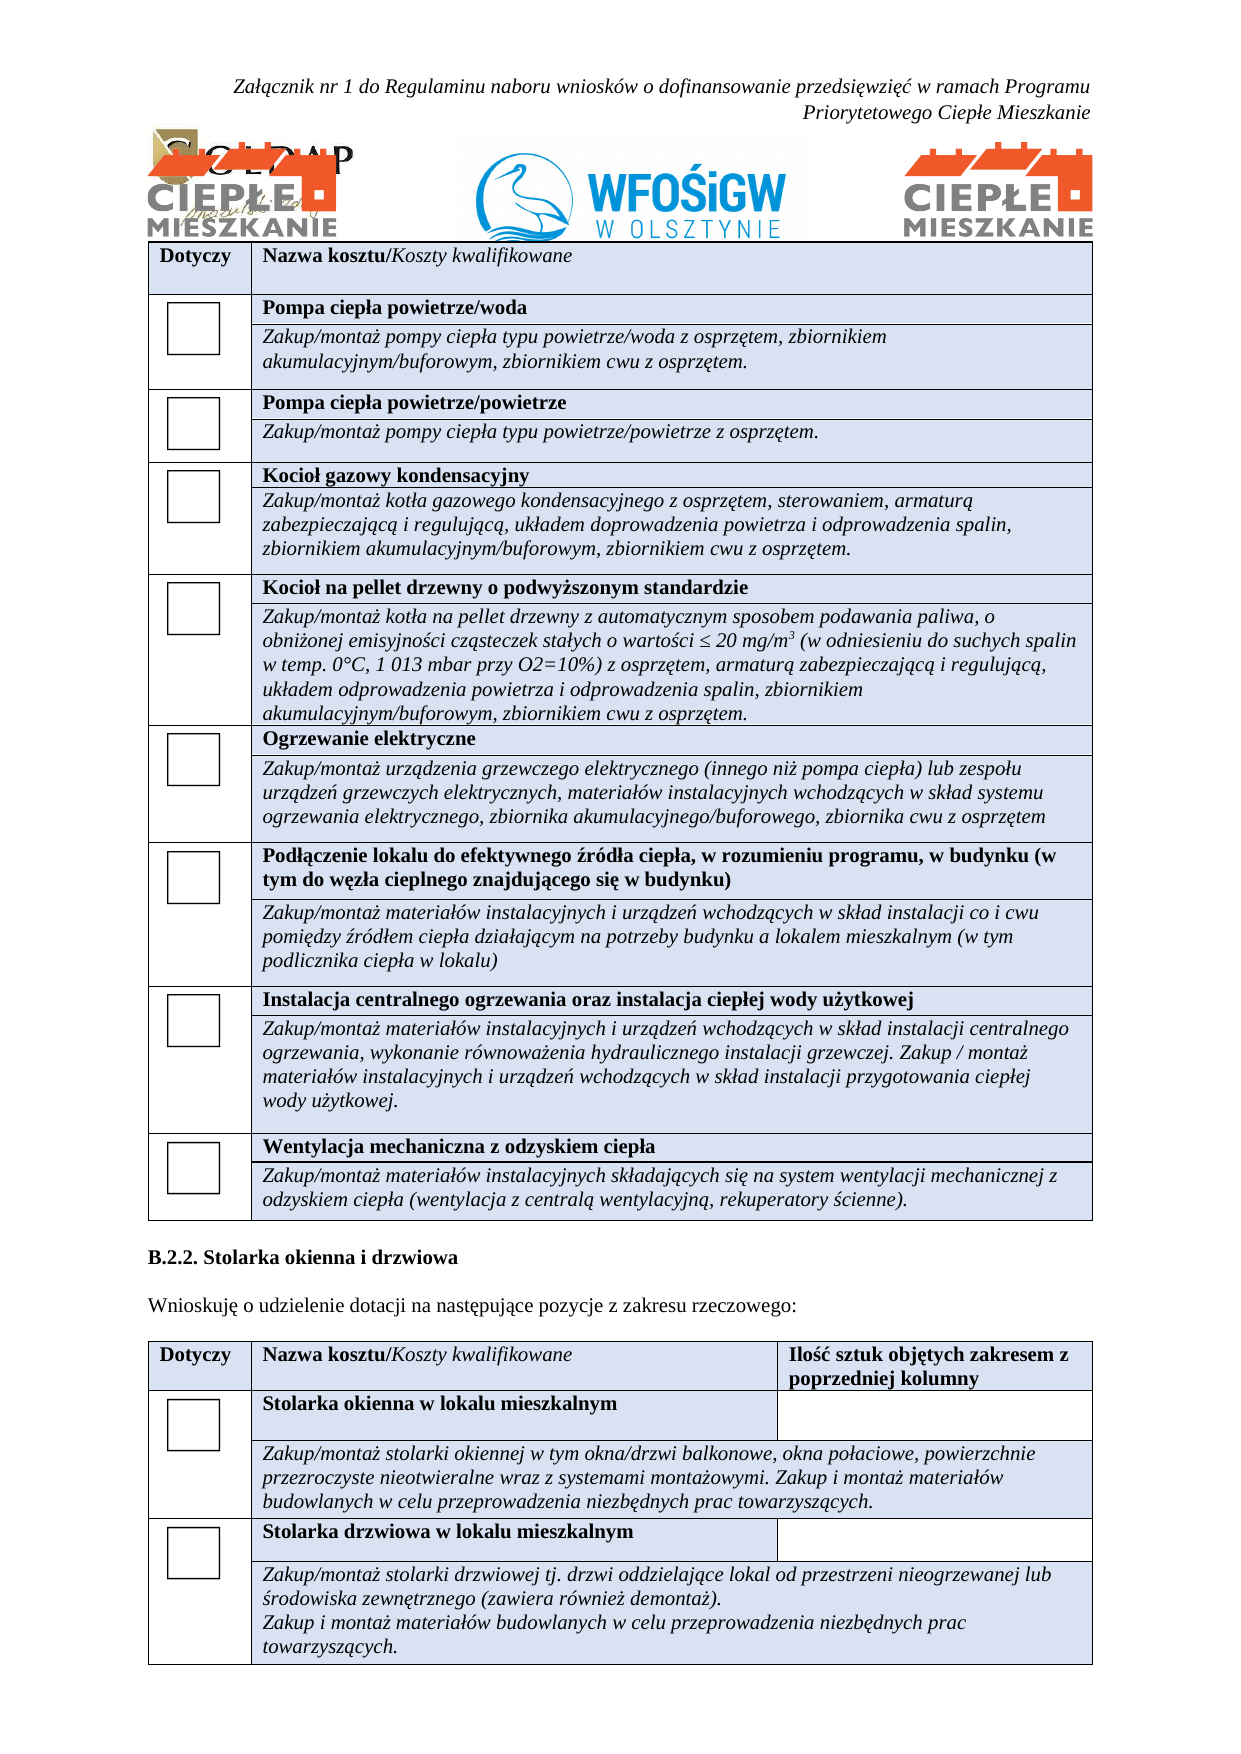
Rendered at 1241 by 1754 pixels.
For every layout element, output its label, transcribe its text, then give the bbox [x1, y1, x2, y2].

text B.2.2. Stolarka okienna i drzwiowa [148, 1245, 1093, 1269]
table_header Nazwa kosztu/Koszty kwalifikowane [252, 243, 1092, 294]
table_cell [149, 575, 251, 724]
table_cell Wentylacja mechaniczna z odzyskiem ciepła [252, 1134, 1092, 1161]
table_cell [149, 1134, 251, 1220]
table_header Ilość sztuk objętych zakresem z poprzedniej kolumny [778, 1342, 1092, 1390]
picture [159, 987, 228, 1055]
table_cell Kocioł na pellet drzewny o podwyższonym standardzie [252, 575, 1092, 603]
table_cell Zakup/montaż stolarki okiennej w tym okna/drzwi balkonowe, okna połaciowe, powierzchnie przezroczyste nieotwieralne wraz z systemami montażowymi. Zakup i montaż materiałów budowlanych w celu przeprowadzenia niezbędnych prac towarzyszących. [252, 1441, 1092, 1518]
text Wnioskuję o udzielenie dotacji na następujące pozycje z zakresu rzeczowego: [148, 1293, 1093, 1317]
picture [134, 110, 371, 244]
table_cell Zakup/montaż materiałów instalacyjnych składających się na system wentylacji mechanicznej z odzyskiem ciepła (wentylacja z centralą wentylacyjną, rekuperatory ścienne). [252, 1163, 1092, 1220]
table_cell Stolarka okienna w lokalu mieszkalnym [252, 1391, 777, 1440]
table_cell [149, 295, 251, 389]
table_cell Zakup/montaż materiałów instalacyjnych i urządzeń wchodzących w skład instalacji co i cwu pomiędzy źródłem ciepła działającym na potrzeby budynku a lokalem mieszkalnym (w tym podlicznika ciepła w lokalu) [252, 900, 1092, 986]
table_cell [149, 390, 251, 462]
picture [159, 1391, 228, 1459]
table_cell Zakup/montaż pompy ciepła typu powietrze/woda z osprzętem, zbiornikiem akumulacyjnym/buforowym, zbiornikiem cwu z osprzętem. [252, 325, 1092, 389]
table_header Dotyczy [149, 243, 251, 294]
table_header Nazwa kosztu/Koszty kwalifikowane [252, 1342, 777, 1390]
table_cell [149, 1519, 251, 1664]
table_cell [149, 726, 251, 842]
table_cell Ogrzewanie elektryczne [252, 726, 1092, 754]
picture [159, 725, 228, 794]
picture [449, 131, 815, 241]
table_cell [149, 463, 251, 574]
picture [159, 843, 228, 912]
table_cell Pompa ciepła powietrze/powietrze [252, 390, 1092, 418]
table_cell [778, 1519, 1092, 1561]
table_header Dotyczy [149, 1342, 251, 1390]
table_cell Stolarka drzwiowa w lokalu mieszkalnym [252, 1519, 777, 1561]
table_cell Zakup/montaż materiałów instalacyjnych i urządzeń wchodzących w skład instalacji centralnego ogrzewania, wykonanie równoważenia hydraulicznego instalacji grzewczej. Zakup / montaż materiałów instalacyjnych i urządzeń wchodzących w skład instalacji przygotowania ciepłej wody użytkowej. [252, 1016, 1092, 1133]
table_cell [149, 987, 251, 1133]
table_cell [149, 1391, 251, 1518]
picture [159, 295, 228, 363]
picture [904, 142, 1093, 237]
table_cell Zakup/montaż urządzenia grzewczego elektrycznego (innego niż pompa ciepła) lub zespołu urządzeń grzewczych elektrycznych, materiałów instalacyjnych wchodzących w skład systemu ogrzewania elektrycznego, zbiornika akumulacyjnego/buforowego, zbiornika cwu z osprzętem [252, 756, 1092, 842]
table_cell [149, 843, 251, 986]
table_cell Zakup/montaż kotła na pellet drzewny z automatycznym sposobem podawania paliwa, o obniżonej emisyjności cząsteczek stałych o wartości ≤ 20 mg/m3 (w odniesieniu do suchych spalin w temp. 0°C, 1 013 mbar przy O2=10%) z osprzętem, armaturą zabezpieczającą i regulującą, układem odprowadzenia powietrza i odprowadzenia spalin, zbiornikiem akumulacyjnym/buforowym, zbiornikiem cwu z osprzętem. [252, 604, 1092, 724]
picture [159, 390, 228, 458]
table_cell Zakup/montaż kotła gazowego kondensacyjnego z osprzętem, sterowaniem, armaturą zabezpieczającą i regulującą, układem doprowadzenia powietrza i odprowadzenia spalin, zbiornikiem akumulacyjnym/buforowym, zbiornikiem cwu z osprzętem. [252, 488, 1092, 574]
table_cell [778, 1391, 1092, 1440]
picture [159, 575, 228, 643]
table_cell Podłączenie lokalu do efektywnego źródła ciepła, w rozumieniu programu, w budynku (w tym do węzła cieplnego znajdującego się w budynku) [252, 843, 1092, 899]
table_cell Pompa ciepła powietrze/woda [252, 295, 1092, 323]
table_cell Kocioł gazowy kondensacyjny [252, 463, 1092, 487]
table_cell Instalacja centralnego ogrzewania oraz instalacja ciepłej wody użytkowej [252, 987, 1092, 1015]
picture [159, 1134, 228, 1202]
picture [159, 1519, 228, 1587]
picture [159, 462, 228, 531]
table_cell Zakup/montaż pompy ciepła typu powietrze/powietrze z osprzętem. [252, 420, 1092, 462]
table_cell Zakup/montaż stolarki drzwiowej tj. drzwi oddzielające lokal od przestrzeni nieogrzewanej lub środowiska zewnętrznego (zawiera również demontaż). Zakup i montaż materiałów budowlanych w celu przeprowadzenia niezbędnych prac towarzyszących. [252, 1562, 1092, 1664]
